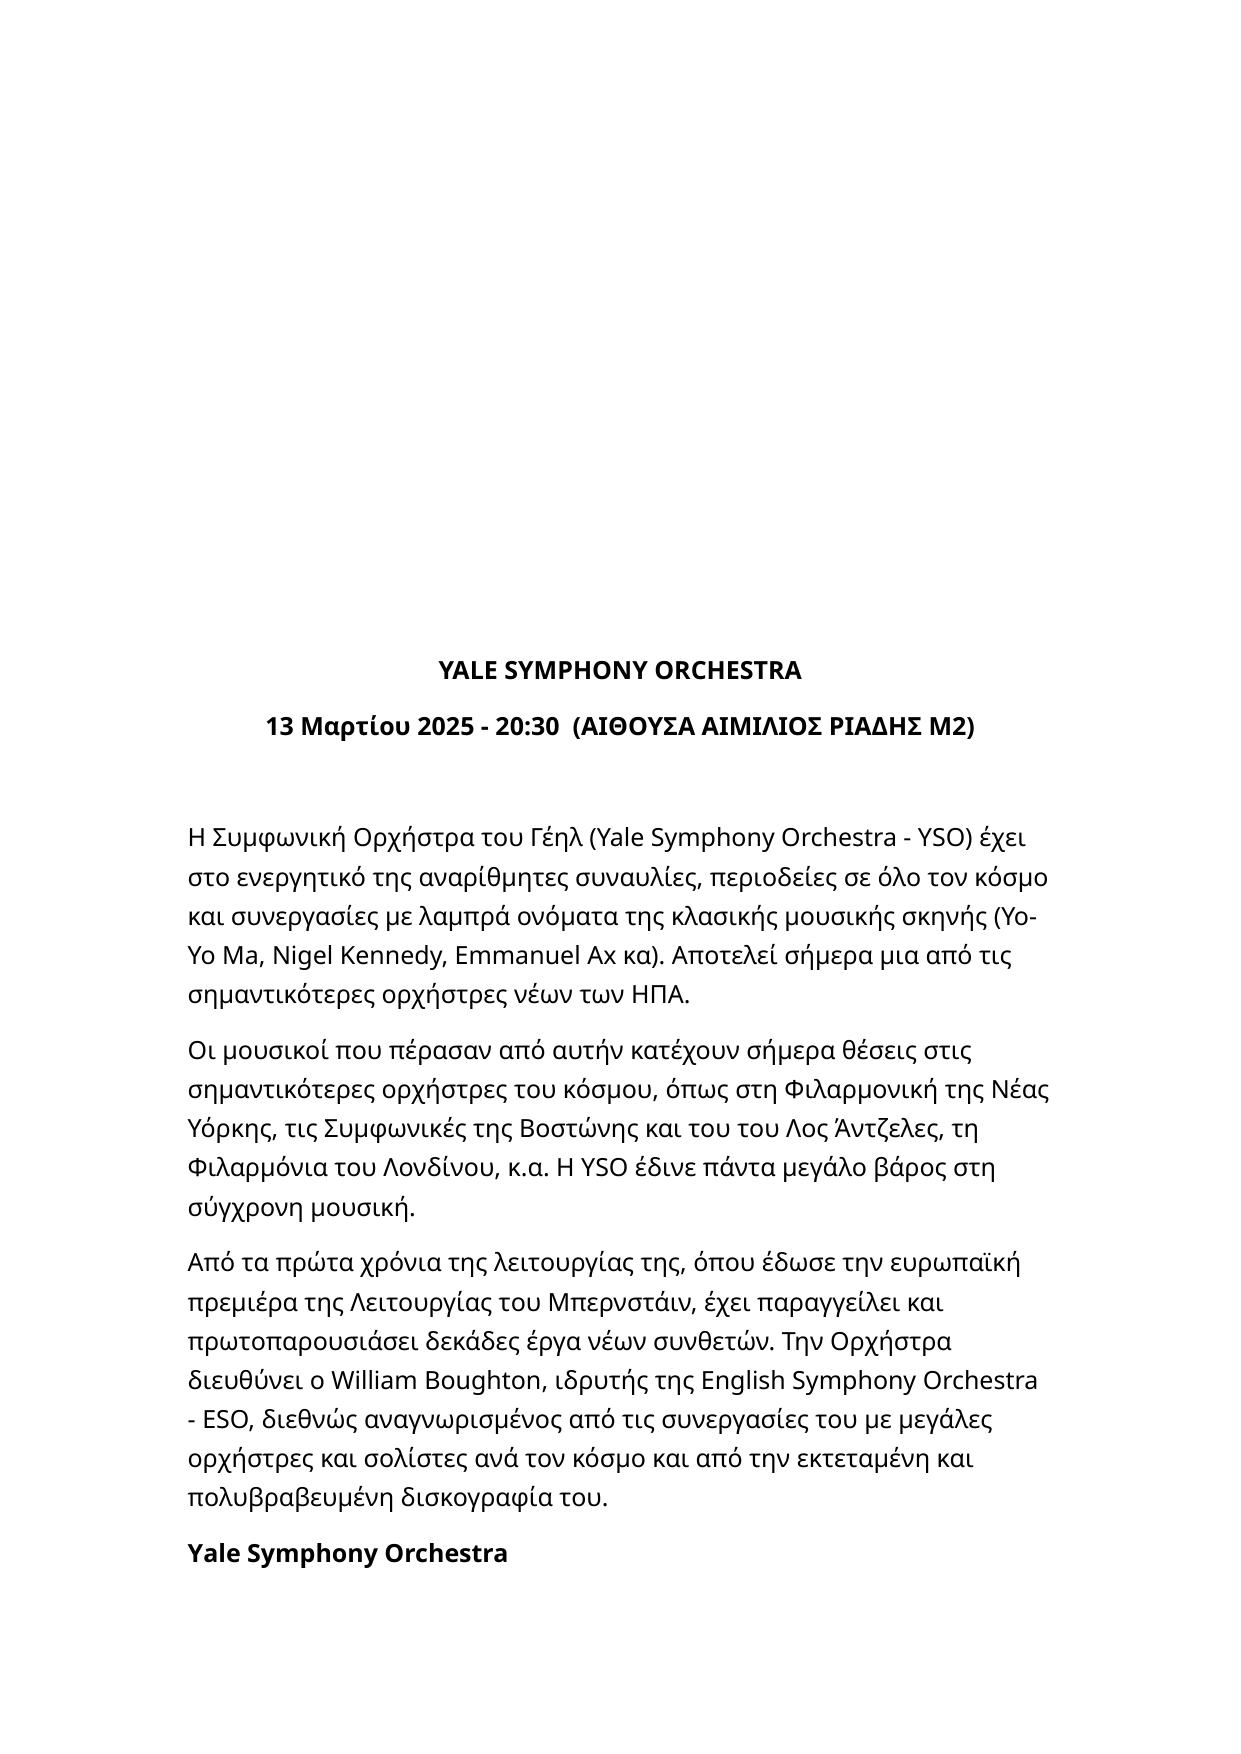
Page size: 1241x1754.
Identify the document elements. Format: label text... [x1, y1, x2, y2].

text Από τα πρώτα χρόνια της λειτουργίας της, όπου έδωσε την ευρωπαϊκή πρεμιέρα της Λειτουργίας του Μπερνστάιν, έχει παραγγείλει και πρωτοπαρουσιάσει δεκάδες έργα νέων συνθετών. Την Ορχήστρα διευθύνει ο William Boughton, ιδρυτής της English Symphony Orchestra - ESO, διεθνώς αναγνωρισμένος από τις συνεργασίες του με μεγάλες ορχήστρες και σολίστες ανά τον κόσμο και από την εκτεταμένη και πολυβραβευμένη δισκογραφία του. [187, 1245, 1053, 1514]
text Υale Symphony Orchestra [187, 1536, 1053, 1570]
text Η Συμφωνική Ορχήστρα του Γέηλ (Yale Symphony Orchestra - YSO) έχει στο ενεργητικό της αναρίθμητες συναυλίες, περιοδείες σε όλο τον κόσμο και συνεργασίες με λαμπρά ονόματα της κλασικής μουσικής σκηνής (Yo-Yo Ma, Nigel Kennedy, Emmanuel Ax κα). Αποτελεί σήμερα μια από τις σημαντικότερες ορχήστρες νέων των ΗΠΑ. [187, 820, 1053, 1011]
text Οι μουσικοί που πέρασαν από αυτήν κατέχουν σήμερα θέσεις στις σημαντικότερες ορχήστρες του κόσμου, όπως στη Φιλαρμονική της Νέας Υόρκης, τις Συμφωνικές της Βοστώνης και του του Λος Άντζελες, τη Φιλαρμόνια του Λονδίνου, κ.α. Η YSO έδινε πάντα μεγάλο βάρος στη σύγχρονη μουσική. [187, 1032, 1053, 1223]
text 13 Μαρτίου 2025 - 20:30 (ΑΙΘΟΥΣΑ ΑΙΜΙΛΙΟΣ ΡΙΑΔΗΣ Μ2) [187, 708, 1053, 742]
text YALE SYMPHONY ORCHESTRA [187, 652, 1053, 687]
